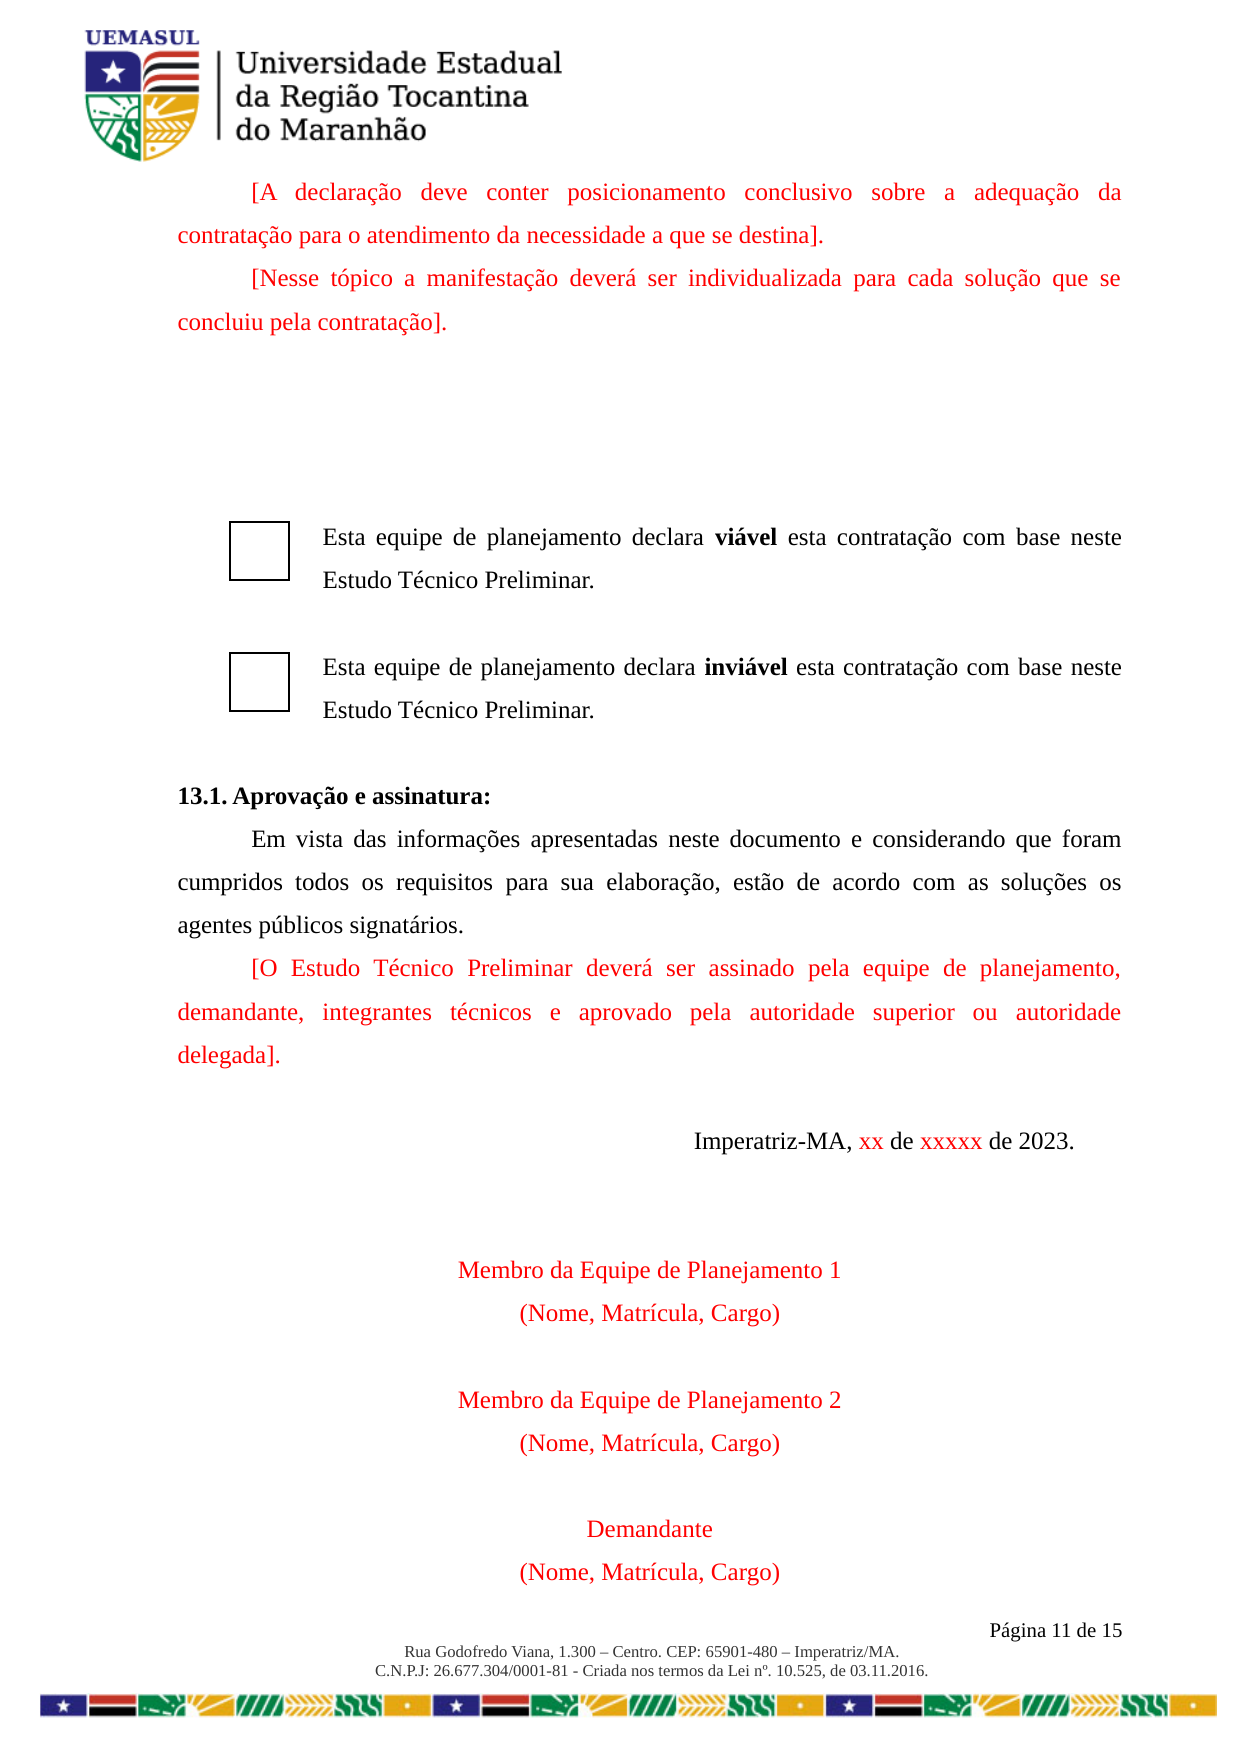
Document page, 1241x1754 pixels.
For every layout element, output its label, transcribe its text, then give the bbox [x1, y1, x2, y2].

text (Nome, Matrícula, Cargo) [177, 1428, 1122, 1457]
text Demandante [177, 1514, 1122, 1543]
text [Nesse tópico a manifestação deverá ser individualizada para cada solução que se concluiu pela contratação]. [177, 263, 1122, 335]
text Membro da Equipe de Planejamento 2 [177, 1385, 1122, 1413]
text [A declaração deve conter posicionamento conclusivo sobre a adequação da contratação para o atendimento da necessidade a que se destina]. [177, 177, 1122, 249]
text (Nome, Matrícula, Cargo) [177, 1557, 1122, 1586]
text [O Estudo Técnico Preliminar deverá ser assinado pela equipe de planejamento, demandante, integrantes técnicos e aprovado pela autoridade superior ou autoridade delegada]. [177, 953, 1122, 1068]
picture [39, 1693, 1217, 1719]
text Esta equipe de planejamento declara viável esta contratação com base neste Estudo Técnico Preliminar. [322, 522, 1122, 594]
text Membro da Equipe de Planejamento 1 [177, 1255, 1122, 1284]
picture [30, 24, 572, 167]
text 13.1. Aprovação e assinatura: [177, 781, 1122, 810]
text Imperatriz-MA, xx de xxxxx de 2023. [693, 1126, 1122, 1155]
text (Nome, Matrícula, Cargo) [177, 1298, 1122, 1327]
text Esta equipe de planejamento declara inviável esta contratação com base neste Estudo Técnico Preliminar. [322, 652, 1122, 723]
text Em vista das informações apresentadas neste documento e considerando que foram cumpridos todos os requisitos para sua elaboração, estão de acordo com as soluções os agentes públicos signatários. [177, 824, 1122, 939]
